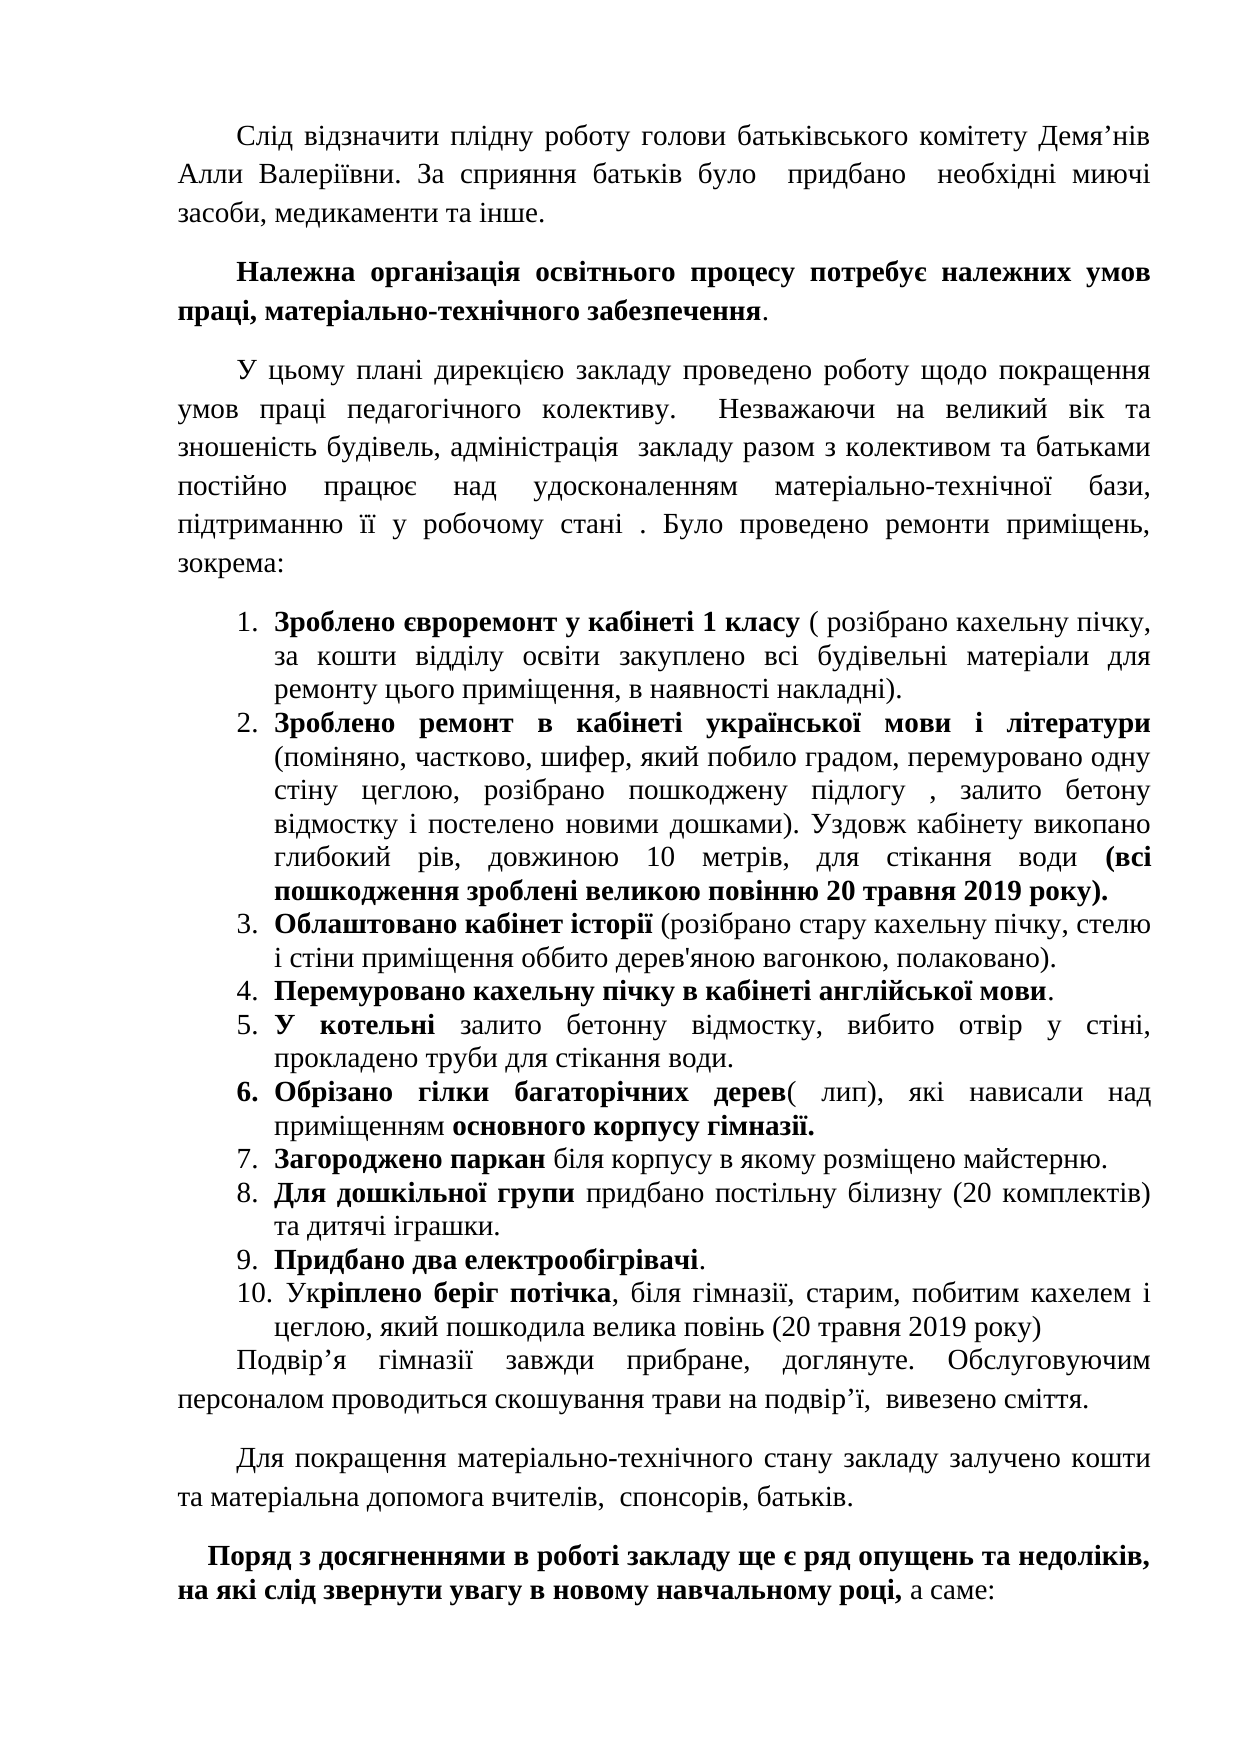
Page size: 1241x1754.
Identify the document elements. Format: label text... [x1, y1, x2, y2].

text У цьому плані дирекцією закладу проведено роботу щодо покращення умов праці педагогічного колективу. Незважаючи на великий вік та зношеність будівель, адміністрація закладу разом з колективом та батьками постійно працює над удосконаленням матеріально-технічної бази, підтриманню її у робочому стані . Було проведено ремонти приміщень, зокрема: [177, 352, 1152, 579]
list Для дошкільної групи придбано постільну білизну (20 комплектів) та дитячі іграшки. [236, 1175, 1152, 1242]
list Облаштовано кабінет історії (розібрано стару кахельну пічку, стелю і стіни приміщення оббито дерев'яною вагонкою, полаковано). [236, 906, 1152, 973]
list Перемуровано кахельну пічку в кабінеті англійської мови. [236, 973, 1152, 1007]
list Придбано два електрообігрівачі. [236, 1242, 1152, 1275]
list Укріплено беріг потічка, біля гімназії, старим, побитим кахелем і цеглою, який пошкодила велика повінь (20 травня 2019 року) [236, 1275, 1152, 1342]
text Слід відзначити плідну роботу голови батьківського комітету Демя’нів Алли Валеріївни. За сприяння батьків було придбано необхідні миючі засоби, медикаменти та інше. [177, 118, 1152, 229]
text Подвір’я гімназії завжди прибране, доглянуте. Обслуговуючим персоналом проводиться скошування трави на подвір’ї, вивезено сміття. [177, 1342, 1152, 1414]
list Обрізано гілки багаторічних дерев( лип), які нависали над приміщенням основного корпусу гімназії. [236, 1074, 1152, 1141]
list Загороджено паркан біля корпусу в якому розміщено майстерню. [236, 1141, 1152, 1175]
list У котельні залито бетонну відмостку, вибито отвір у стіні, прокладено труби для стікання води. [236, 1007, 1152, 1074]
text Поряд з досягненнями в роботі закладу ще є ряд опущень та недоліків, на які слід звернути увагу в новому навчальному році, а саме: [177, 1538, 1152, 1605]
text Для покращення матеріально-технічного стану закладу залучено кошти та матеріальна допомога вчителів, спонсорів, батьків. [177, 1440, 1152, 1512]
text Належна організація освітнього процесу потребує належних умов праці, матеріально-технічного забезпечення. [177, 254, 1152, 327]
list Зроблено євроремонт у кабінеті 1 класу ( розібрано кахельну пічку, за кошти відділу освіти закуплено всі будівельні матеріали для ремонту цього приміщення, в наявності накладні). [236, 604, 1152, 705]
list Зроблено ремонт в кабінеті української мови і літератури (поміняно, частково, шифер, який побило градом, перемуровано одну стіну цеглою, розібрано пошкоджену підлогу , залито бетону відмостку і постелено новими дошками). Уздовж кабінету викопано глибокий рів, довжиною 10 метрів, для стікання води (всі пошкодження зроблені великою повінню 20 травня 2019 року). [236, 705, 1152, 906]
